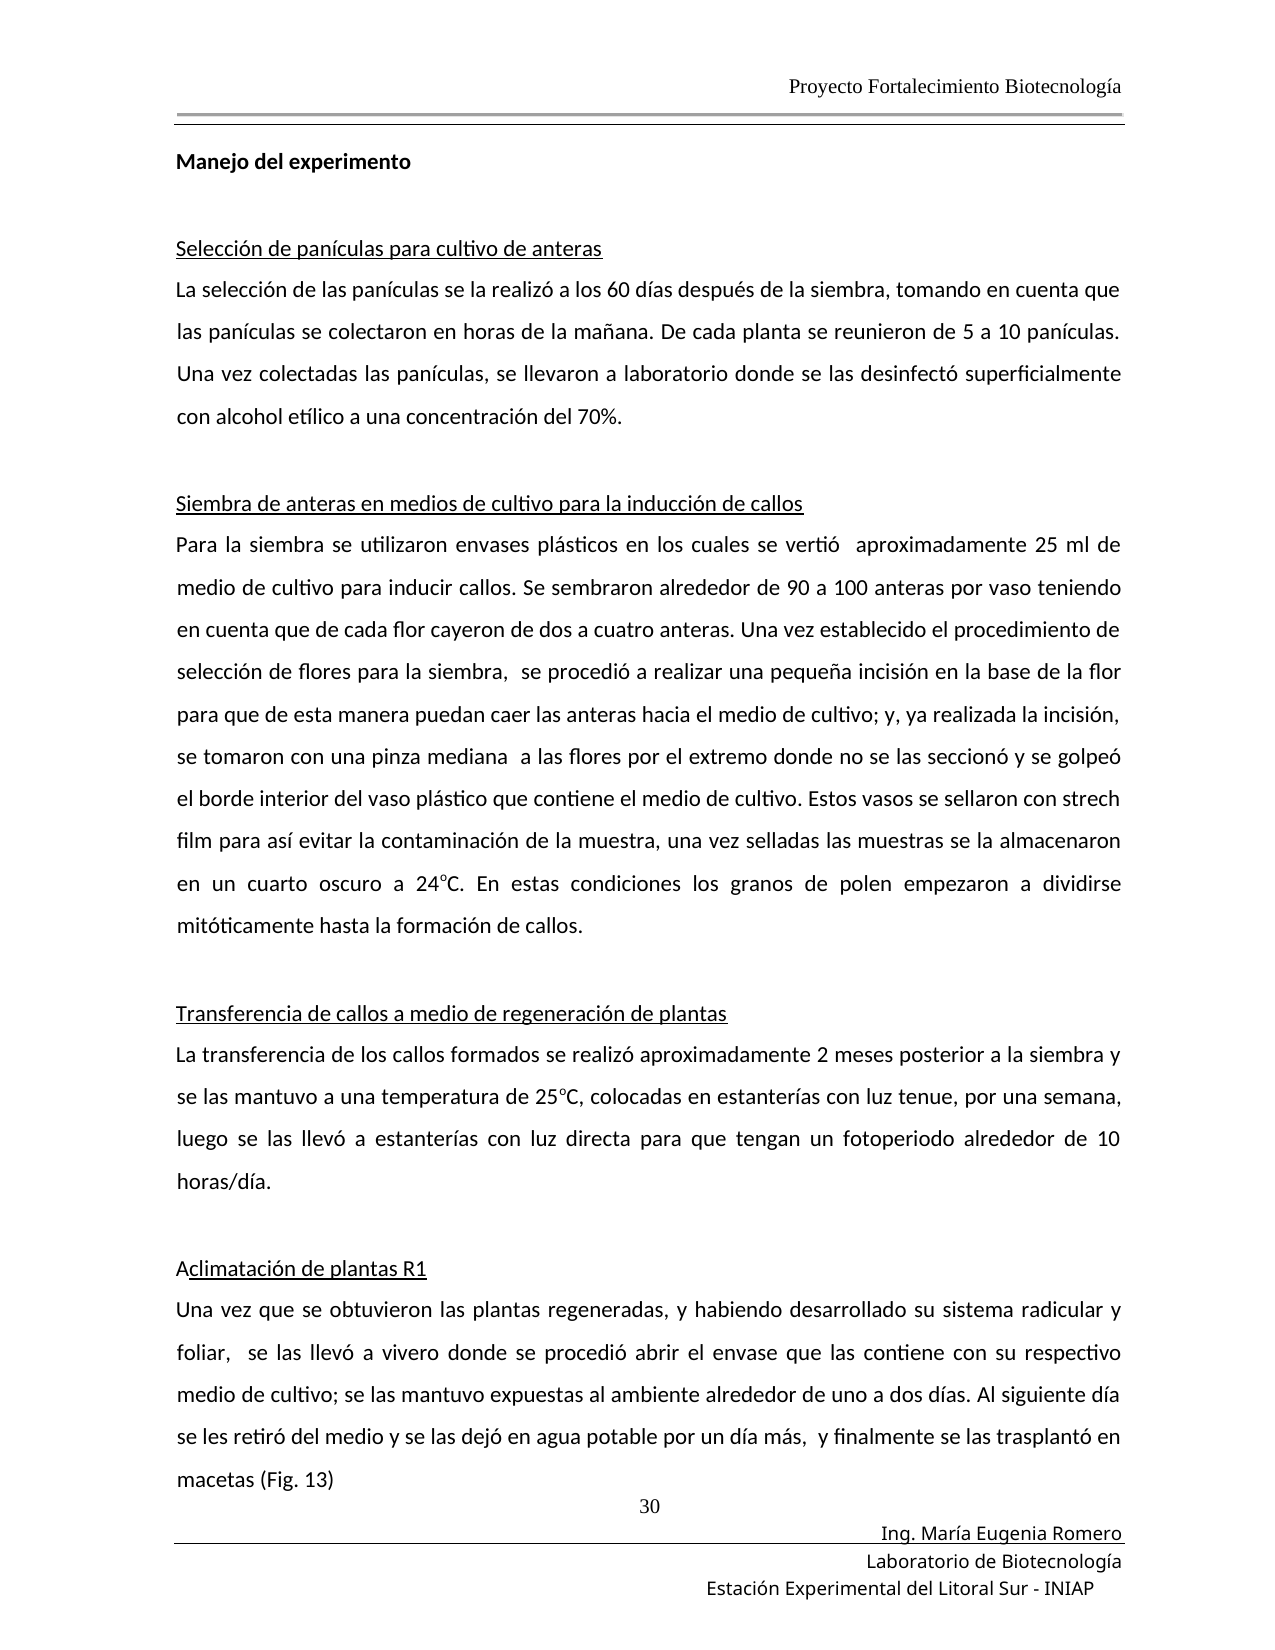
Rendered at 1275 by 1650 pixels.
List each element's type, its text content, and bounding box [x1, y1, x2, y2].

subtitle Aclimatación de plantas R1 [176, 1254, 1099, 1282]
subtitle Siembra de anteras en medios de cultivo para la inducción de callos [176, 489, 1099, 517]
subtitle Manejo del experimento [176, 147, 1099, 176]
subtitle Selección de panículas para cultivo de anteras [176, 234, 1099, 262]
subtitle Transferencia de callos a medio de regeneración de plantas [176, 999, 1099, 1027]
text Una vez que se obtuvieron las plantas regeneradas, y habiendo desarrollado su sistema radicular y foliar, se las llevó a vivero donde se procedió abrir el envase que las contiene con su respectivo medio de cultivo; se las mantuvo expuestas al ambiente alrededor de uno a dos días. Al siguiente día se les retiró del medio y se las dejó en agua potable por un día más, y finalmente se las trasplantó en macetas (Fig. 13) [176, 1296, 1123, 1493]
text La transferencia de los callos formados se realizó aproximadamente 2 meses posterior a la siembra y se las mantuvo a una temperatura de 25oC, colocadas en estanterías con luz tenue, por una semana, luego se las llevó a estanterías con luz directa para que tengan un fotoperiodo alrededor de 10 horas/día. [176, 1040, 1123, 1195]
text La selección de las panículas se la realizó a los 60 días después de la siembra, tomando en cuenta que las panículas se colectaron en horas de la mañana. De cada planta se reunieron de 5 a 10 panículas. Una vez colectadas las panículas, se llevaron a laboratorio donde se las desinfectó superficialmente con alcohol etílico a una concentración del 70%. [176, 275, 1123, 430]
text Para la siembra se utilizaron envases plásticos en los cuales se vertió aproximadamente 25 ml de medio de cultivo para inducir callos. Se sembraron alrededor de 90 a 100 anteras por vaso teniendo en cuenta que de cada flor cayeron de dos a cuatro anteras. Una vez establecido el procedimiento de selección de flores para la siembra, se procedió a realizar una pequeña incisión en la base de la flor para que de esta manera puedan caer las anteras hacia el medio de cultivo; y, ya realizada la incisión, se tomaron con una pinza mediana a las flores por el extremo donde no se las seccionó y se golpeó el borde interior del vaso plástico que contiene el medio de cultivo. Estos vasos se sellaron con strech film para así evitar la contaminación de la muestra, una vez selladas las muestras se la almacenaron en un cuarto oscuro a 24oC. En estas condiciones los granos de polen empezaron a dividirse mitóticamente hasta la formación de callos. [176, 531, 1123, 939]
